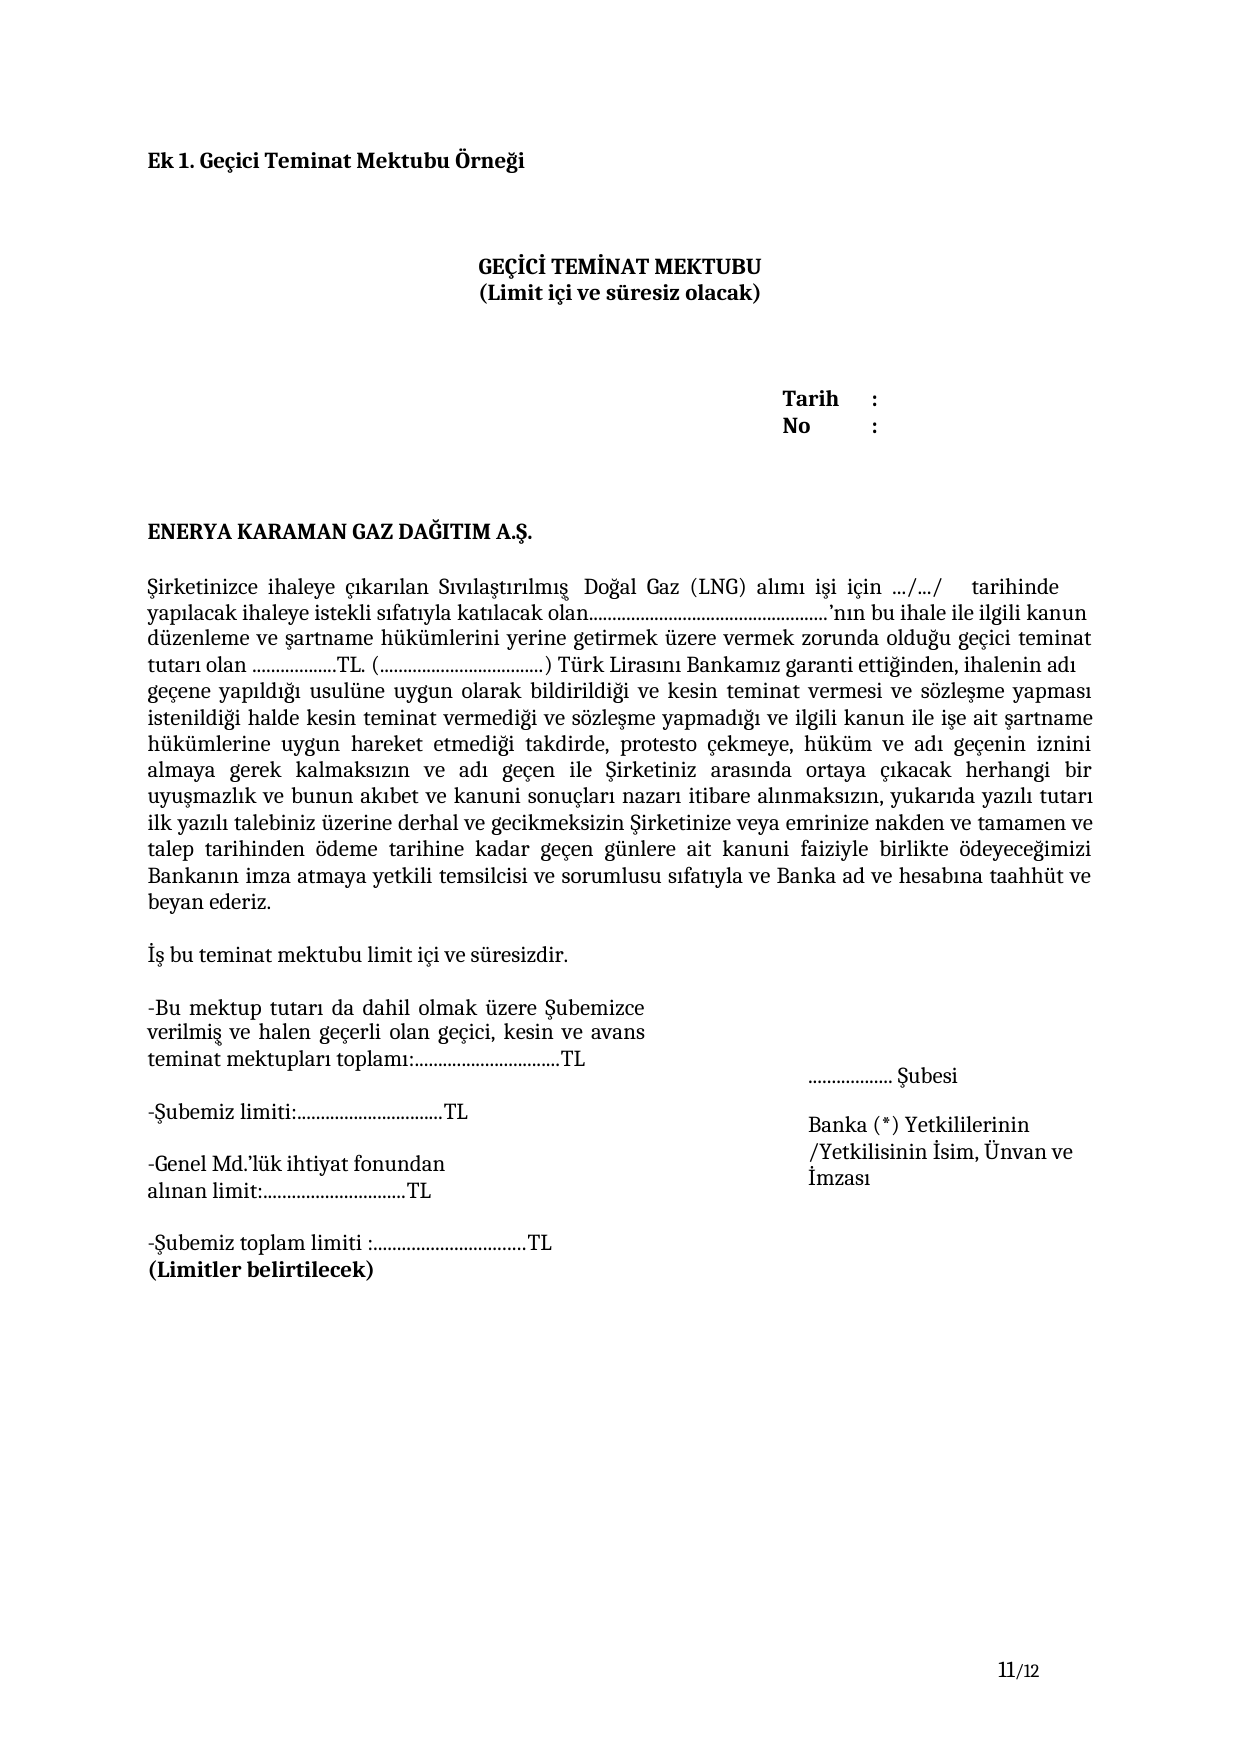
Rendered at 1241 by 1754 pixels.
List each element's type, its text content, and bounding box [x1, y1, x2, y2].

text Banka (*) Yetkililerinin [808, 1112, 1105, 1138]
text -Şubemiz limiti: TL [147, 1098, 649, 1125]
text -Bu mektup tutarı da dahil olmak üzere Şubemizce verilmiş̧ ve halen geçerli olan geçici, kesin ve avans teminat mektupları toplamı: TL [147, 996, 646, 1072]
text İş bu teminat mektubu limit içi ve süresizdir. [147, 941, 1105, 968]
text /Yetkilisinin İsim, Ünvan ve İmzası [808, 1139, 1081, 1191]
text -Genel Md.’lük ihtiyat fonundan alınan limit: TL [147, 1151, 457, 1204]
subtitle Ek 1. Geçici Teminat Mektubu Örneği [147, 148, 1105, 174]
text Şirketinizce ihaleye çıkarılan Sıvılaştırılmış̧ Doğal Gaz (LNG) alımı işi için .../.../ tarihinde [147, 571, 1105, 600]
text geçene yapıldığı usulüne uygun olarak bildirildiği ve kesin teminat vermesi ve sözleşme yapması istenildiği halde kesin teminat vermediği ve sözleşme yapmadığı ve ilgili kanun ile işe ait şartname hükümlerine uygun hareket etmediği takdirde, protesto çekmeye, hüküm ve adı geçenin iznini almaya gerek kalmaksızın ve adı geçen ile Şirketiniz arasında ortaya çıkacak herhangi bir uyuşmazlık ve bunun akıbet ve kanuni sonuçları nazarı itibare alınmaksızın, yukarıda yazılı tutarı ilk yazılı talebiniz üzerine derhal ve gecikmeksizin Şirketinize veya emrinize nakden ve tamamen ve talep tarihinden ödeme tarihine kadar geçen günlere ait kanuni faiziyle birlikte ödeyeceğimizi Bankanın imza atmaya yetkili temsilcisi ve sorumlusu sıfatıyla ve Banka ad ve hesabına taahhüt ve beyan ederiz. [147, 678, 1093, 915]
text .................. Şubesi [808, 1063, 1105, 1089]
text düzenleme ve şartname hükümlerini yerine getirmek üzere vermek zorunda olduğu geçici teminat tutarı olan ..................TL. (. ) Türk Lirasını Bankamız garanti ettiğinden, ihalenin adı [147, 625, 1093, 678]
text Tarih : [782, 386, 1105, 412]
text -Şubemiz toplam limiti : TL [147, 1230, 649, 1256]
subtitle (Limitler belirtilecek) [147, 1257, 649, 1283]
text ENERYA KARAMAN GAZ DAĞITIM A.Ş. [147, 518, 1105, 545]
text yapılacak ihaleye istekli sıfatıyla katılacak olan ’nın bu ihale ile ilgili kanun [147, 600, 1105, 625]
text No : [782, 412, 1105, 439]
text GEÇİCİ TEMİNAT MEKTUBU [380, 253, 860, 280]
text (Limit içi ve süresiz olacak) [380, 280, 860, 306]
